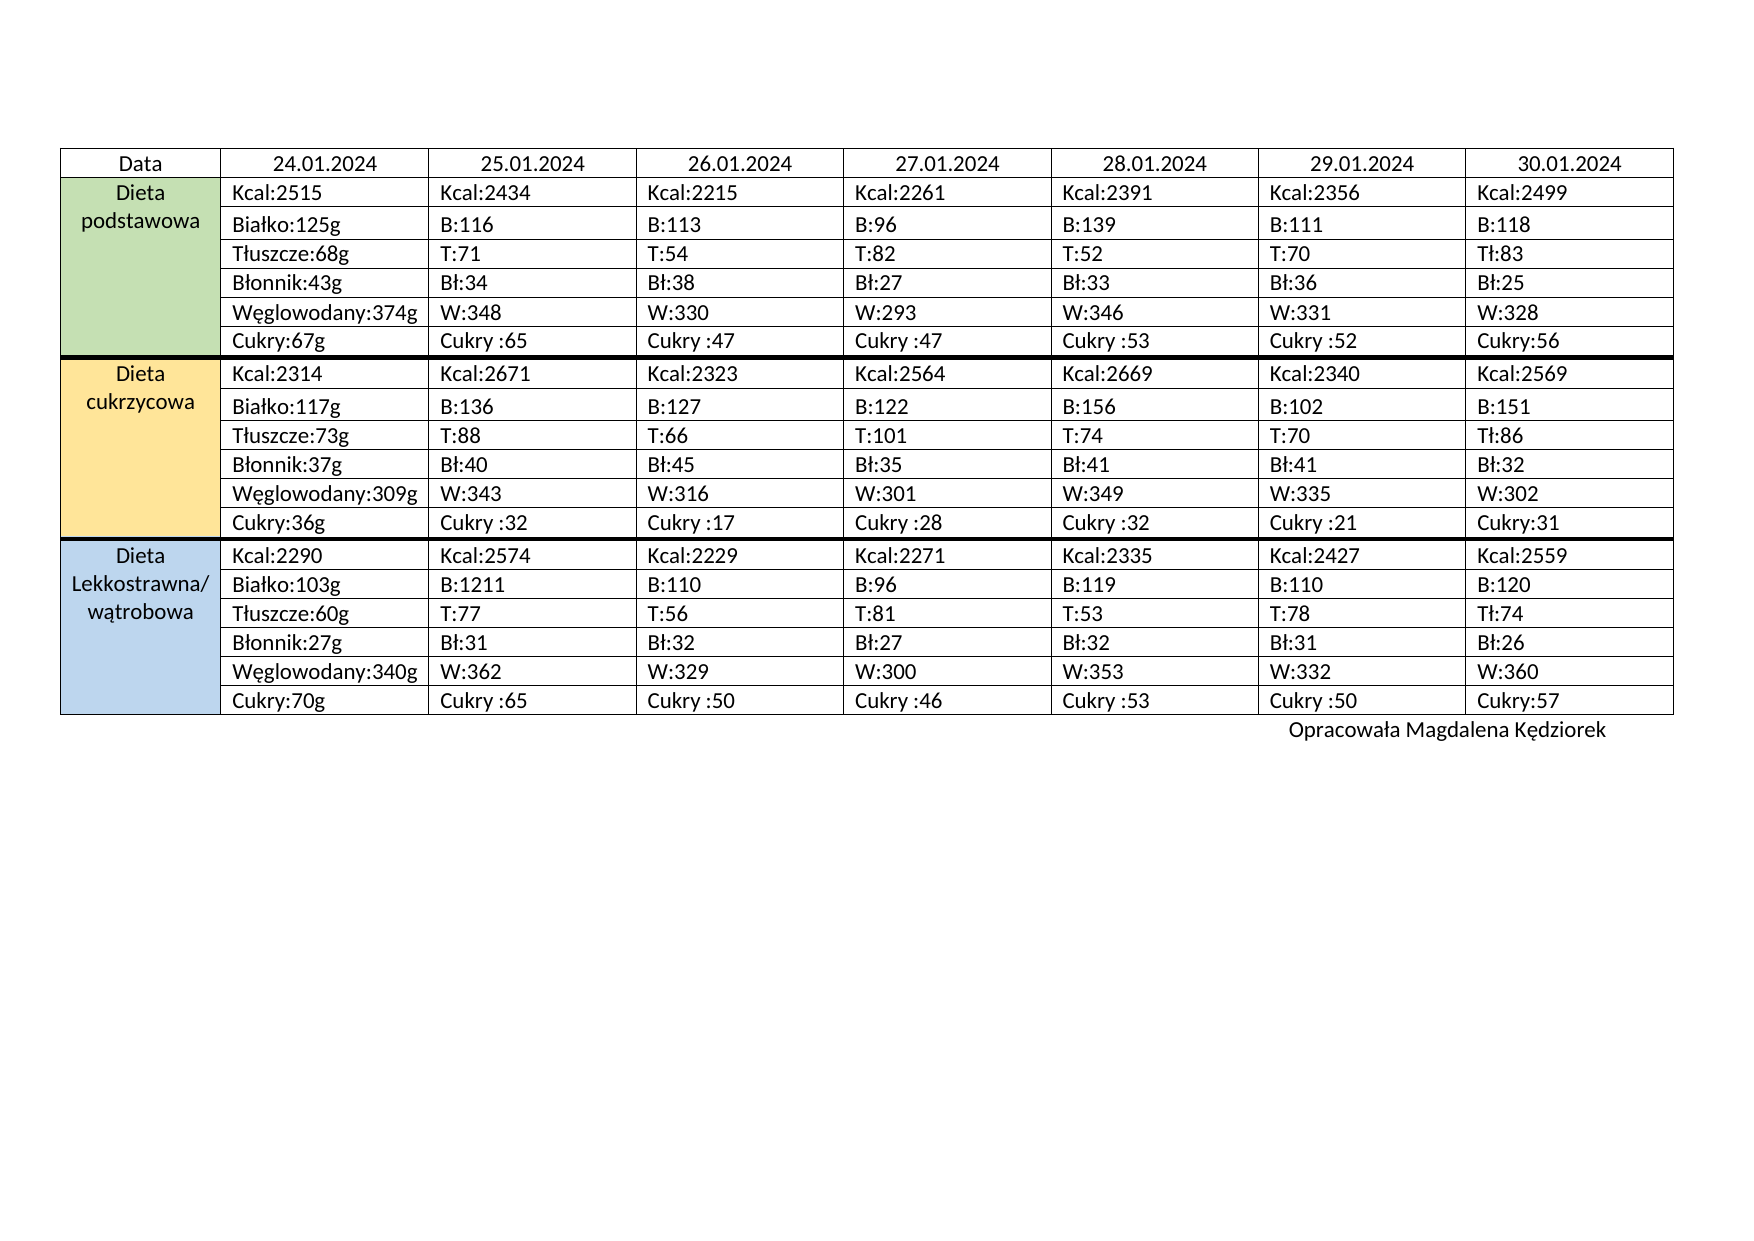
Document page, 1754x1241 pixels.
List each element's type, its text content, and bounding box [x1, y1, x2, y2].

table_cell Kcal:2271 [844, 541, 1051, 569]
table_cell Kcal:2356 [1259, 178, 1465, 206]
table_cell Tłuszcze:60g [221, 599, 428, 627]
table_cell B:110 [637, 570, 843, 598]
table_cell Cukry :17 [637, 508, 843, 536]
table_cell Bł:38 [637, 269, 843, 297]
table_cell W:316 [637, 479, 843, 507]
table_cell B:151 [1466, 389, 1673, 420]
table_cell Cukry:70g [221, 686, 428, 714]
table_cell Kcal:2335 [1052, 541, 1258, 569]
table_cell Bł:36 [1259, 269, 1465, 297]
table_cell W:349 [1052, 479, 1258, 507]
table_header Data [61, 149, 220, 177]
table_cell Dieta cukrzycowa [61, 360, 220, 536]
table_cell Błonnik:37g [221, 450, 428, 478]
table_header 26.01.2024 [637, 149, 843, 177]
table_cell W:335 [1259, 479, 1465, 507]
table_cell Bł:32 [1466, 450, 1673, 478]
table_cell Bł:32 [1052, 628, 1258, 656]
table_cell Kcal:2290 [221, 541, 428, 569]
table_cell Cukry :65 [429, 686, 636, 714]
table_cell Cukry :65 [429, 327, 636, 355]
table_cell W:362 [429, 657, 636, 685]
table_cell Kcal:2340 [1259, 360, 1465, 387]
table_cell Białko:125g [221, 207, 428, 238]
table_cell W:300 [844, 657, 1051, 685]
table_cell B:96 [844, 570, 1051, 598]
table_header 29.01.2024 [1259, 149, 1465, 177]
table_cell Błonnik:43g [221, 269, 428, 297]
table_cell W:353 [1052, 657, 1258, 685]
table_cell Kcal:2569 [1466, 360, 1673, 387]
table_cell Dieta Lekkostrawna/ wątrobowa [61, 541, 220, 714]
table_cell W:328 [1466, 298, 1673, 326]
table_header 25.01.2024 [429, 149, 636, 177]
table_cell Węglowodany:340g [221, 657, 428, 685]
table_cell Tł:86 [1466, 421, 1673, 449]
table_cell T:53 [1052, 599, 1258, 627]
table_cell Cukry:31 [1466, 508, 1673, 536]
table_cell Cukry :50 [637, 686, 843, 714]
table_cell B:96 [844, 207, 1051, 238]
table_cell Bł:26 [1466, 628, 1673, 656]
table_cell Cukry :47 [637, 327, 843, 355]
table_header 28.01.2024 [1052, 149, 1258, 177]
table_cell Kcal:2261 [844, 178, 1051, 206]
table_cell Cukry :53 [1052, 327, 1258, 355]
table_cell Kcal:2499 [1466, 178, 1673, 206]
table_cell Bł:41 [1259, 450, 1465, 478]
table_cell Bł:35 [844, 450, 1051, 478]
table_cell Białko:117g [221, 389, 428, 420]
table_cell W:346 [1052, 298, 1258, 326]
table_cell W:330 [637, 298, 843, 326]
table_cell W:301 [844, 479, 1051, 507]
table_cell B:1211 [429, 570, 636, 598]
table_cell Kcal:2427 [1259, 541, 1465, 569]
text Opracowała Magdalena Kędziorek [148, 715, 1606, 743]
table_cell Bł:33 [1052, 269, 1258, 297]
table_cell T:82 [844, 240, 1051, 267]
table_cell W:302 [1466, 479, 1673, 507]
table_cell T:74 [1052, 421, 1258, 449]
table_cell Kcal:2323 [637, 360, 843, 387]
table_cell Bł:40 [429, 450, 636, 478]
table_cell T:71 [429, 240, 636, 267]
table_cell Cukry:57 [1466, 686, 1673, 714]
table_cell Bł:32 [637, 628, 843, 656]
table_cell Kcal:2314 [221, 360, 428, 387]
table_cell T:77 [429, 599, 636, 627]
table_cell T:52 [1052, 240, 1258, 267]
table_cell B:110 [1259, 570, 1465, 598]
table_cell Bł:41 [1052, 450, 1258, 478]
table_cell T:88 [429, 421, 636, 449]
table_cell Kcal:2215 [637, 178, 843, 206]
table_cell Kcal:2515 [221, 178, 428, 206]
table_cell Bł:31 [1259, 628, 1465, 656]
table_cell B:102 [1259, 389, 1465, 420]
table_cell Bł:45 [637, 450, 843, 478]
table_cell Bł:34 [429, 269, 636, 297]
table_cell B:118 [1466, 207, 1673, 238]
table_cell Cukry :46 [844, 686, 1051, 714]
table_header 30.01.2024 [1466, 149, 1673, 177]
table_cell B:127 [637, 389, 843, 420]
table_cell W:331 [1259, 298, 1465, 326]
table_cell Cukry :32 [1052, 508, 1258, 536]
table_cell B:120 [1466, 570, 1673, 598]
table_cell Błonnik:27g [221, 628, 428, 656]
table_cell Cukry :28 [844, 508, 1051, 536]
table_header 27.01.2024 [844, 149, 1051, 177]
table_cell Cukry:56 [1466, 327, 1673, 355]
table_cell Tł:74 [1466, 599, 1673, 627]
table_cell B:116 [429, 207, 636, 238]
table_cell T:54 [637, 240, 843, 267]
table_cell W:360 [1466, 657, 1673, 685]
table_cell Białko:103g [221, 570, 428, 598]
table_cell T:70 [1259, 421, 1465, 449]
table_cell B:113 [637, 207, 843, 238]
table_cell Tł:83 [1466, 240, 1673, 267]
table_cell Cukry :47 [844, 327, 1051, 355]
table_cell Kcal:2669 [1052, 360, 1258, 387]
table_cell Bł:31 [429, 628, 636, 656]
table_cell W:293 [844, 298, 1051, 326]
table_cell B:139 [1052, 207, 1258, 238]
table_cell Dieta podstawowa [61, 178, 220, 355]
table_cell Kcal:2574 [429, 541, 636, 569]
table_cell Bł:25 [1466, 269, 1673, 297]
table_cell T:70 [1259, 240, 1465, 267]
table_cell Bł:27 [844, 628, 1051, 656]
table_cell Cukry:67g [221, 327, 428, 355]
table_cell W:348 [429, 298, 636, 326]
table_cell T:78 [1259, 599, 1465, 627]
table_cell B:156 [1052, 389, 1258, 420]
table_cell Kcal:2391 [1052, 178, 1258, 206]
table_cell Bł:27 [844, 269, 1051, 297]
table_cell B:136 [429, 389, 636, 420]
table_cell Kcal:2559 [1466, 541, 1673, 569]
table_cell B:119 [1052, 570, 1258, 598]
table_header 24.01.2024 [221, 149, 428, 177]
table_cell Cukry :32 [429, 508, 636, 536]
table_cell T:81 [844, 599, 1051, 627]
table_cell T:101 [844, 421, 1051, 449]
table_cell Cukry :53 [1052, 686, 1258, 714]
table_cell Cukry:36g [221, 508, 428, 536]
table_cell Węglowodany:374g [221, 298, 428, 326]
table_cell W:329 [637, 657, 843, 685]
table_cell Węglowodany:309g [221, 479, 428, 507]
table_cell Tłuszcze:73g [221, 421, 428, 449]
table_cell Cukry :52 [1259, 327, 1465, 355]
table_cell Kcal:2564 [844, 360, 1051, 387]
table_cell Kcal:2229 [637, 541, 843, 569]
table_cell Cukry :21 [1259, 508, 1465, 536]
table_cell B:122 [844, 389, 1051, 420]
table_cell T:56 [637, 599, 843, 627]
table_cell Kcal:2434 [429, 178, 636, 206]
table_cell Kcal:2671 [429, 360, 636, 387]
table_cell Cukry :50 [1259, 686, 1465, 714]
table_cell B:111 [1259, 207, 1465, 238]
table_cell W:343 [429, 479, 636, 507]
table_cell T:66 [637, 421, 843, 449]
table_cell Tłuszcze:68g [221, 240, 428, 267]
table_cell W:332 [1259, 657, 1465, 685]
